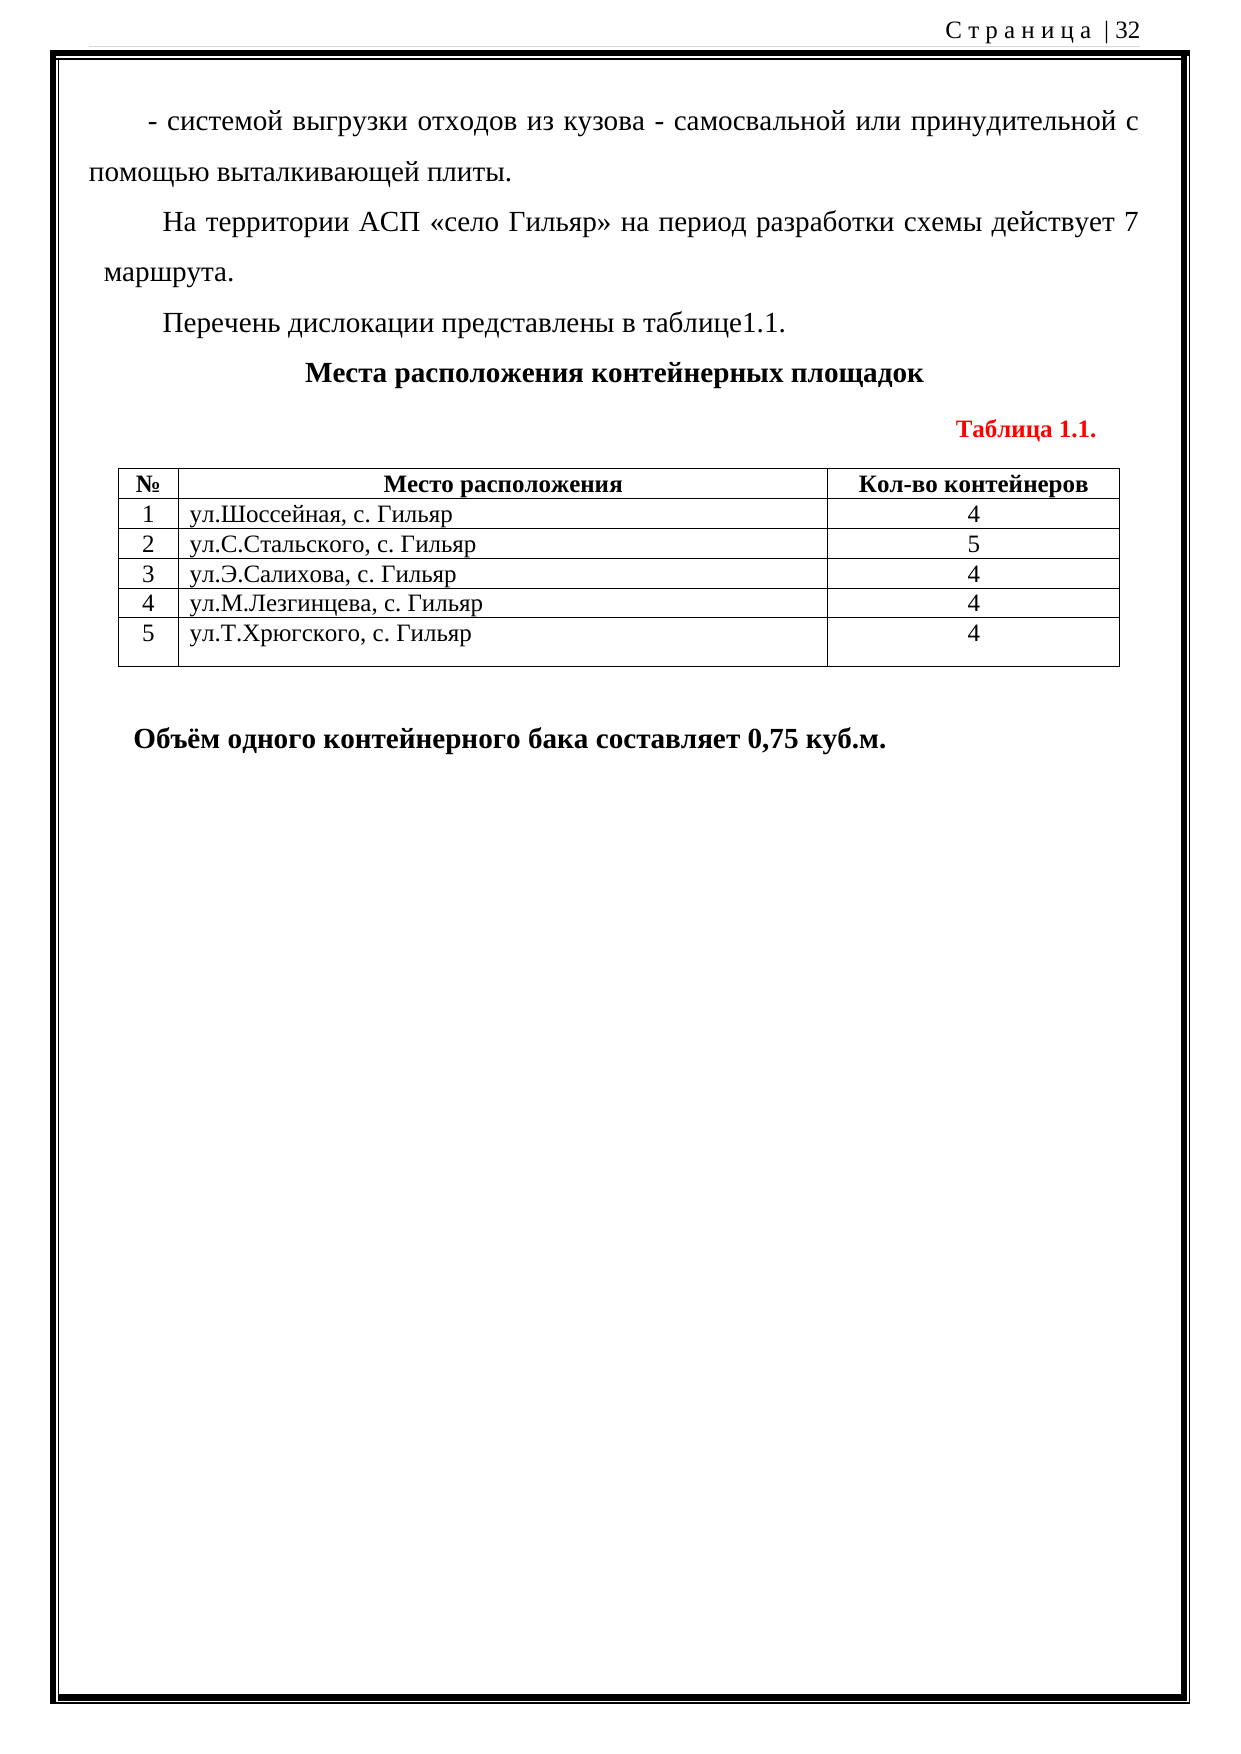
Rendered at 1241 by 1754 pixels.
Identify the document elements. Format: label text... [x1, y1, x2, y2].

table_cell 4 [828, 618, 1119, 666]
text - системой выгрузки отходов из кузова - самосвальной или принудительной с помощью выталкивающей плиты. [89, 103, 1140, 187]
table_cell ул.Шоссейная, с. Гильяр [179, 499, 827, 528]
table_cell 4 [828, 559, 1119, 587]
table_header № [119, 469, 178, 498]
table_cell 1 [119, 499, 178, 528]
table_cell 4 [119, 589, 178, 617]
table_cell ул.С.Стальского, с. Гильяр [179, 529, 827, 558]
table_header Кол-во контейнеров [828, 469, 1119, 498]
table_cell ул.М.Лезгинцева, с. Гильяр [179, 589, 827, 617]
table_cell 4 [828, 499, 1119, 528]
table_header Место расположения [179, 469, 827, 498]
table_cell 5 [828, 529, 1119, 558]
table_cell ул.Э.Салихова, с. Гильяр [179, 559, 827, 587]
text Перечень дислокации представлены в таблице1.1. [89, 305, 1140, 338]
table_cell 3 [119, 559, 178, 587]
table_cell 4 [828, 589, 1119, 617]
table_cell 5 [119, 618, 178, 666]
text Объём одного контейнерного бака составляет 0,75 куб.м. [133, 721, 1140, 754]
text На территории АСП «село Гильяр» на период разработки схемы действует 7 маршрута. [103, 204, 1140, 288]
text Таблица 1.1. [89, 414, 1140, 443]
table_cell 2 [119, 529, 178, 558]
table_cell ул.Т.Хрюгского, с. Гильяр [179, 618, 827, 666]
text Места расположения контейнерных площадок [89, 355, 1140, 389]
